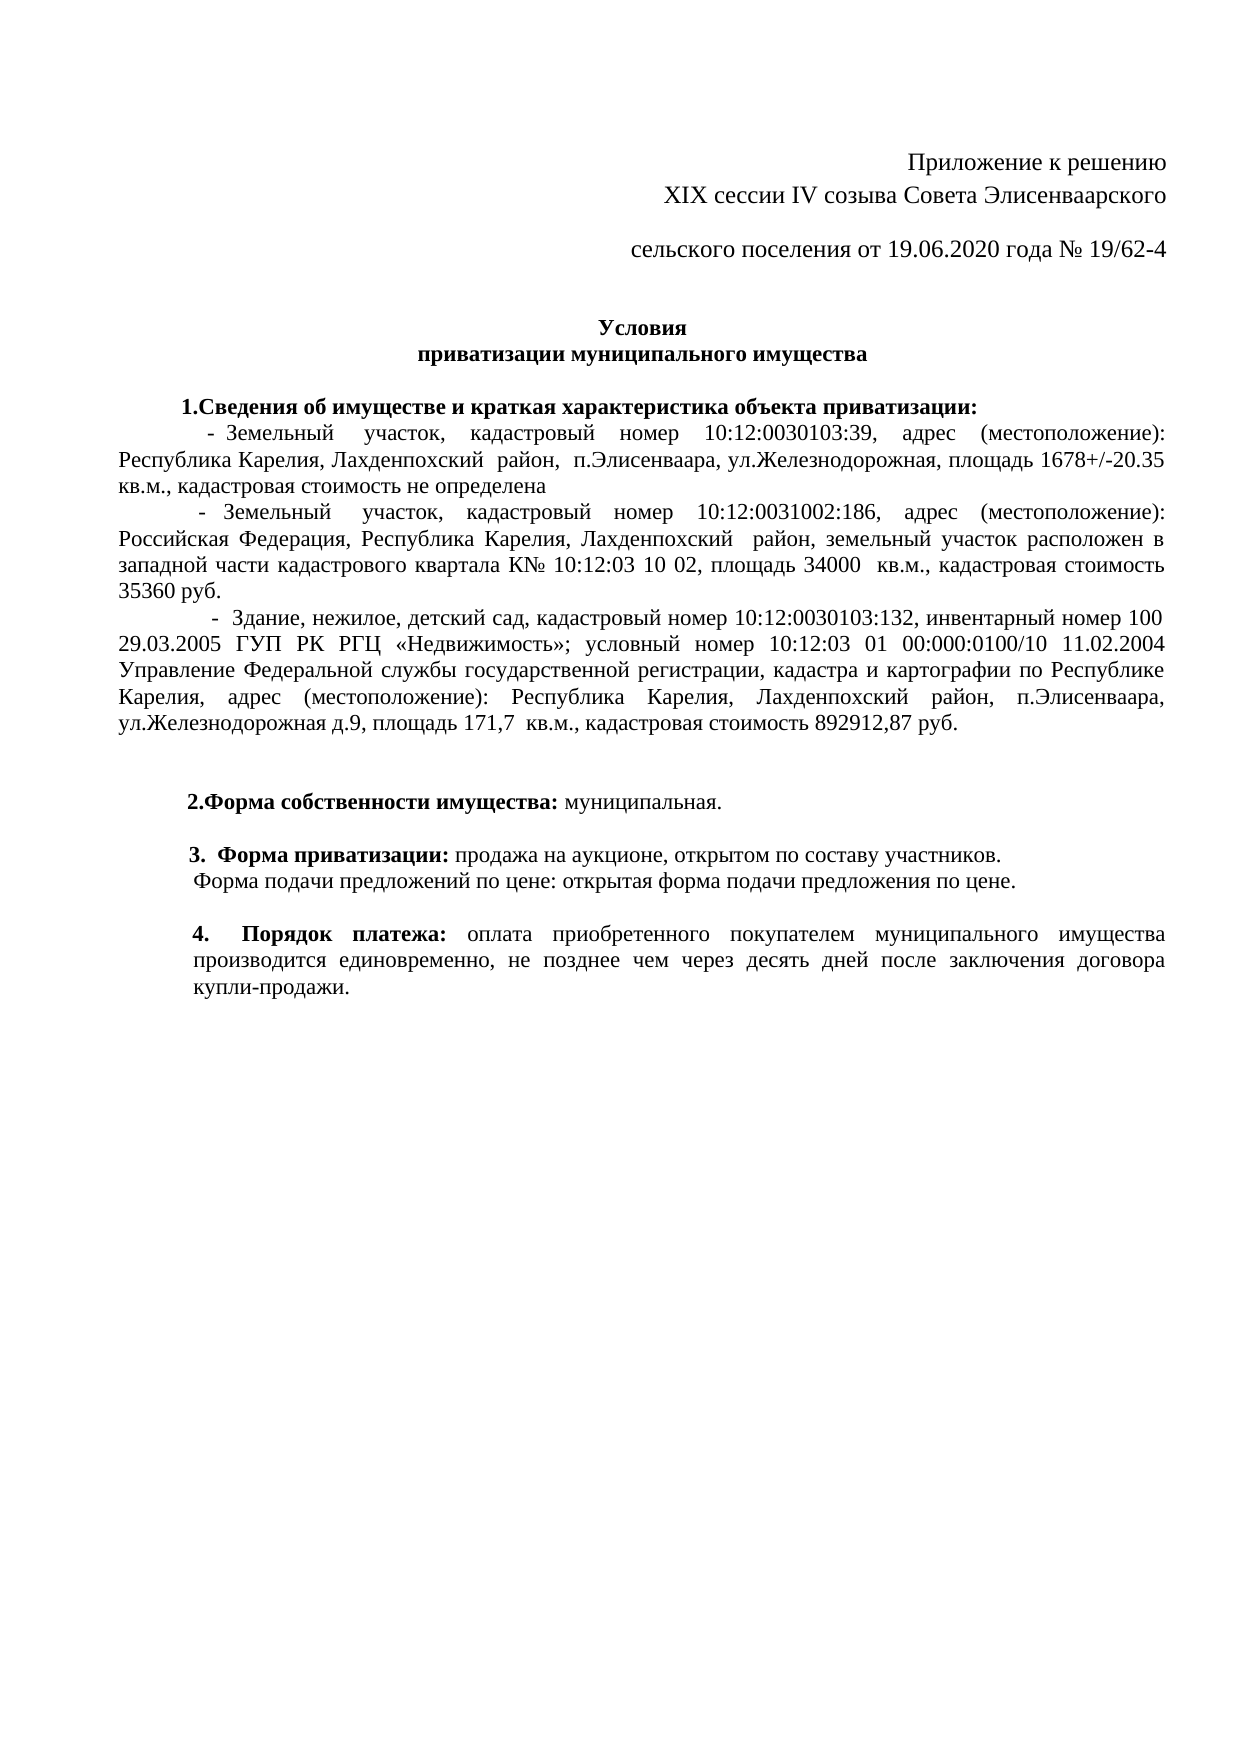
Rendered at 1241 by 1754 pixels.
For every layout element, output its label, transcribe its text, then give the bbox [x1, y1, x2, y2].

text Форма подачи предложений по цене: открытая форма подачи предложения по цене. [118, 867, 1137, 894]
text Приложение к решению XIX сессии IV созыва Совета Элисенваарского [118, 147, 1167, 209]
text 3. Форма приватизации: продажа на аукционе, открытом по составу участников. [177, 841, 1137, 867]
text - Земельный участок, кадастровый номер 10:12:0031002:186, адрес (местоположение): Российская Федерация, Республика Карелия, Лахденпохский район, земельный участок расположен в западной части кадастрового квартала К№ 10:12:03 10 02, площадь 34000 кв.м., кадастровая стоимость 35360 руб. [118, 498, 1167, 604]
text приватизации муниципального имущества [118, 340, 1167, 367]
text сельского поселения от 19.06.2020 года № 19/62-4 [118, 234, 1167, 262]
text 1.Сведения об имуществе и краткая характеристика объекта приватизации: [118, 393, 1167, 419]
text - Земельный участок, кадастровый номер 10:12:0030103:39, адрес (местоположение): Республика Карелия, Лахденпохский район, п.Элисенваара, ул.Железнодорожная, площадь 1678+/-20.35 кв.м., кадастровая стоимость не определена [118, 419, 1167, 498]
text - Здание, нежилое, детский сад, кадастровый номер 10:12:0030103:132, инвентарный номер 100 29.03.2005 ГУП РК РГЦ «Недвижимость»; условный номер 10:12:03 01 00:000:0100/10 11.02.2004 Управление Федеральной службы государственной регистрации, кадастра и картографии по Республике Карелия, адрес (местоположение): Республика Карелия, Лахденпохский район, п.Элисенваара, ул.Железнодорожная д.9, площадь 171,7 кв.м., кадастровая стоимость 892912,87 руб. [118, 604, 1167, 736]
text 2.Форма собственности имущества: муниципальная. [118, 788, 1167, 815]
text Условия [118, 314, 1167, 340]
list Порядок платежа: оплата приобретенного покупателем муниципального имущества производится единовременно, не позднее чем через десять дней после заключения договора купли-продажи. [192, 920, 1167, 999]
